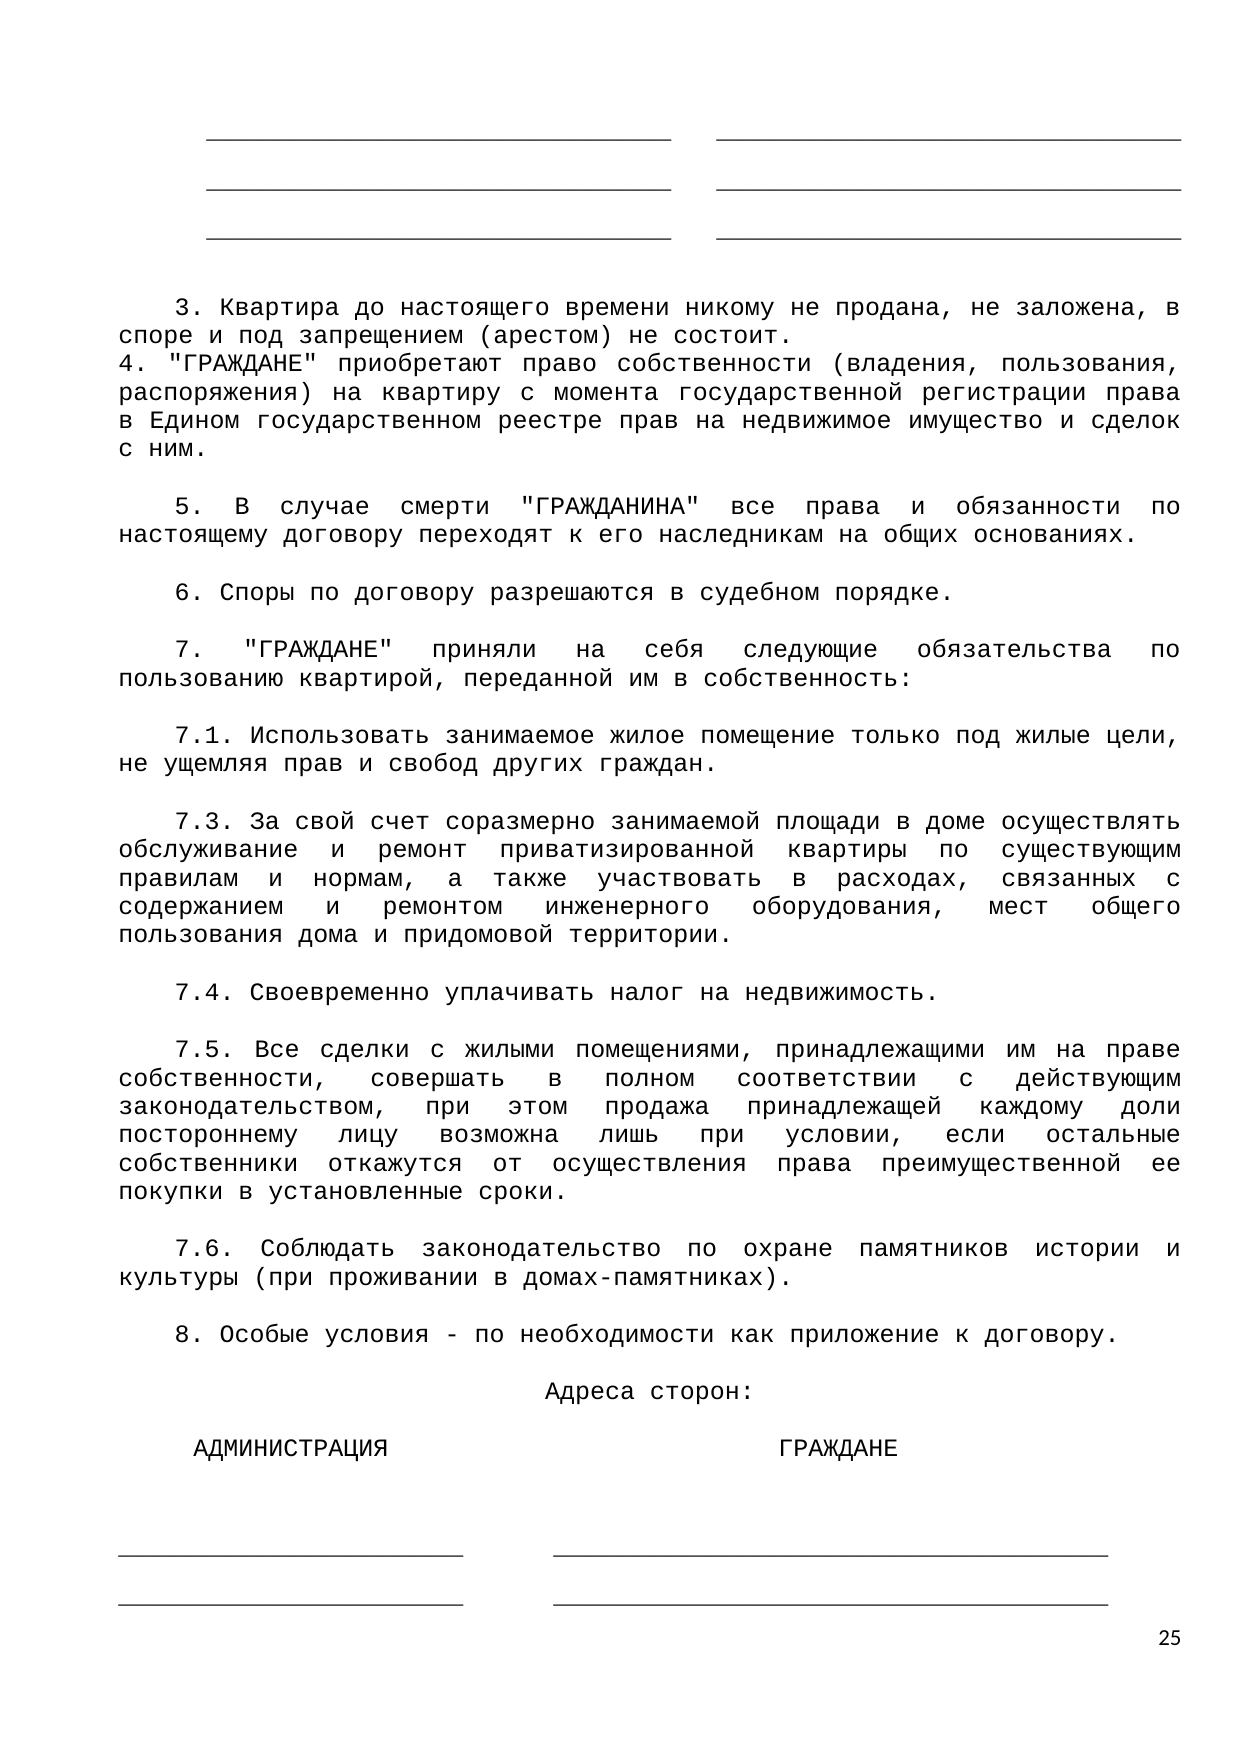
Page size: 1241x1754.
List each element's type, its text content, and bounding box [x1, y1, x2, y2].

text 7. "ГРАЖДАНЕ" приняли на себя следующие обязательства по пользованию квартирой, переданной им в собственность: [118, 637, 1181, 693]
text АДМИНИСТРАЦИЯ ГРАЖДАНЕ [118, 1436, 1181, 1464]
text 3. Квартира до настоящего времени никому не продана, не заложена, в споре и под запрещением (арестом) не состоит. [118, 294, 1181, 351]
text 5. В случае смерти "ГРАЖДАНИНА" все права и обязанности по настоящему договору переходят к его наследникам на общих основаниях. [118, 493, 1181, 550]
text 7.1. Использовать занимаемое жилое помещение только под жилые цели, не ущемляя прав и свобод других граждан. [118, 723, 1181, 779]
text 6. Споры по договору разрешаются в судебном порядке. [118, 579, 1181, 608]
text 7.6. Соблюдать законодательство по охране памятников истории и культуры (при проживании в домах-памятниках). [118, 1236, 1181, 1293]
text 7.5. Все сделки с жилыми помещениями, принадлежащими им на праве собственности, совершать в полном соответствии с действующим законодательством, при этом продажа принадлежащей каждому доли постороннему лицу возможна лишь при условии, если остальные собственники откажутся от осуществления права преимущественной ее покупки в установленные сроки. [118, 1037, 1181, 1207]
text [118, 216, 1181, 245]
text 8. Особые условия - по необходимости как приложение к договору. [118, 1322, 1181, 1350]
text 7.3. За свой счет соразмерно занимаемой площади в доме осуществлять обслуживание и ремонт приватизированной квартиры по существующим правилам и нормам, а также участвовать в расходах, связанных с содержанием и ремонтом инженерного оборудования, мест общего пользования дома и придомовой территории. [118, 808, 1181, 950]
text 7.4. Своевременно уплачивать налог на недвижимость. [118, 979, 1181, 1008]
text Адреса сторон: [118, 1378, 1181, 1407]
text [118, 1583, 1181, 1611]
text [118, 1534, 1181, 1562]
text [118, 167, 1181, 196]
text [118, 118, 1181, 146]
text 4. "ГРАЖДАНЕ" приобретают право собственности (владения, пользования, распоряжения) на квартиру с момента государственной регистрации права в Едином государственном реестре прав на недвижимое имущество и сделок с ним. [118, 351, 1181, 464]
